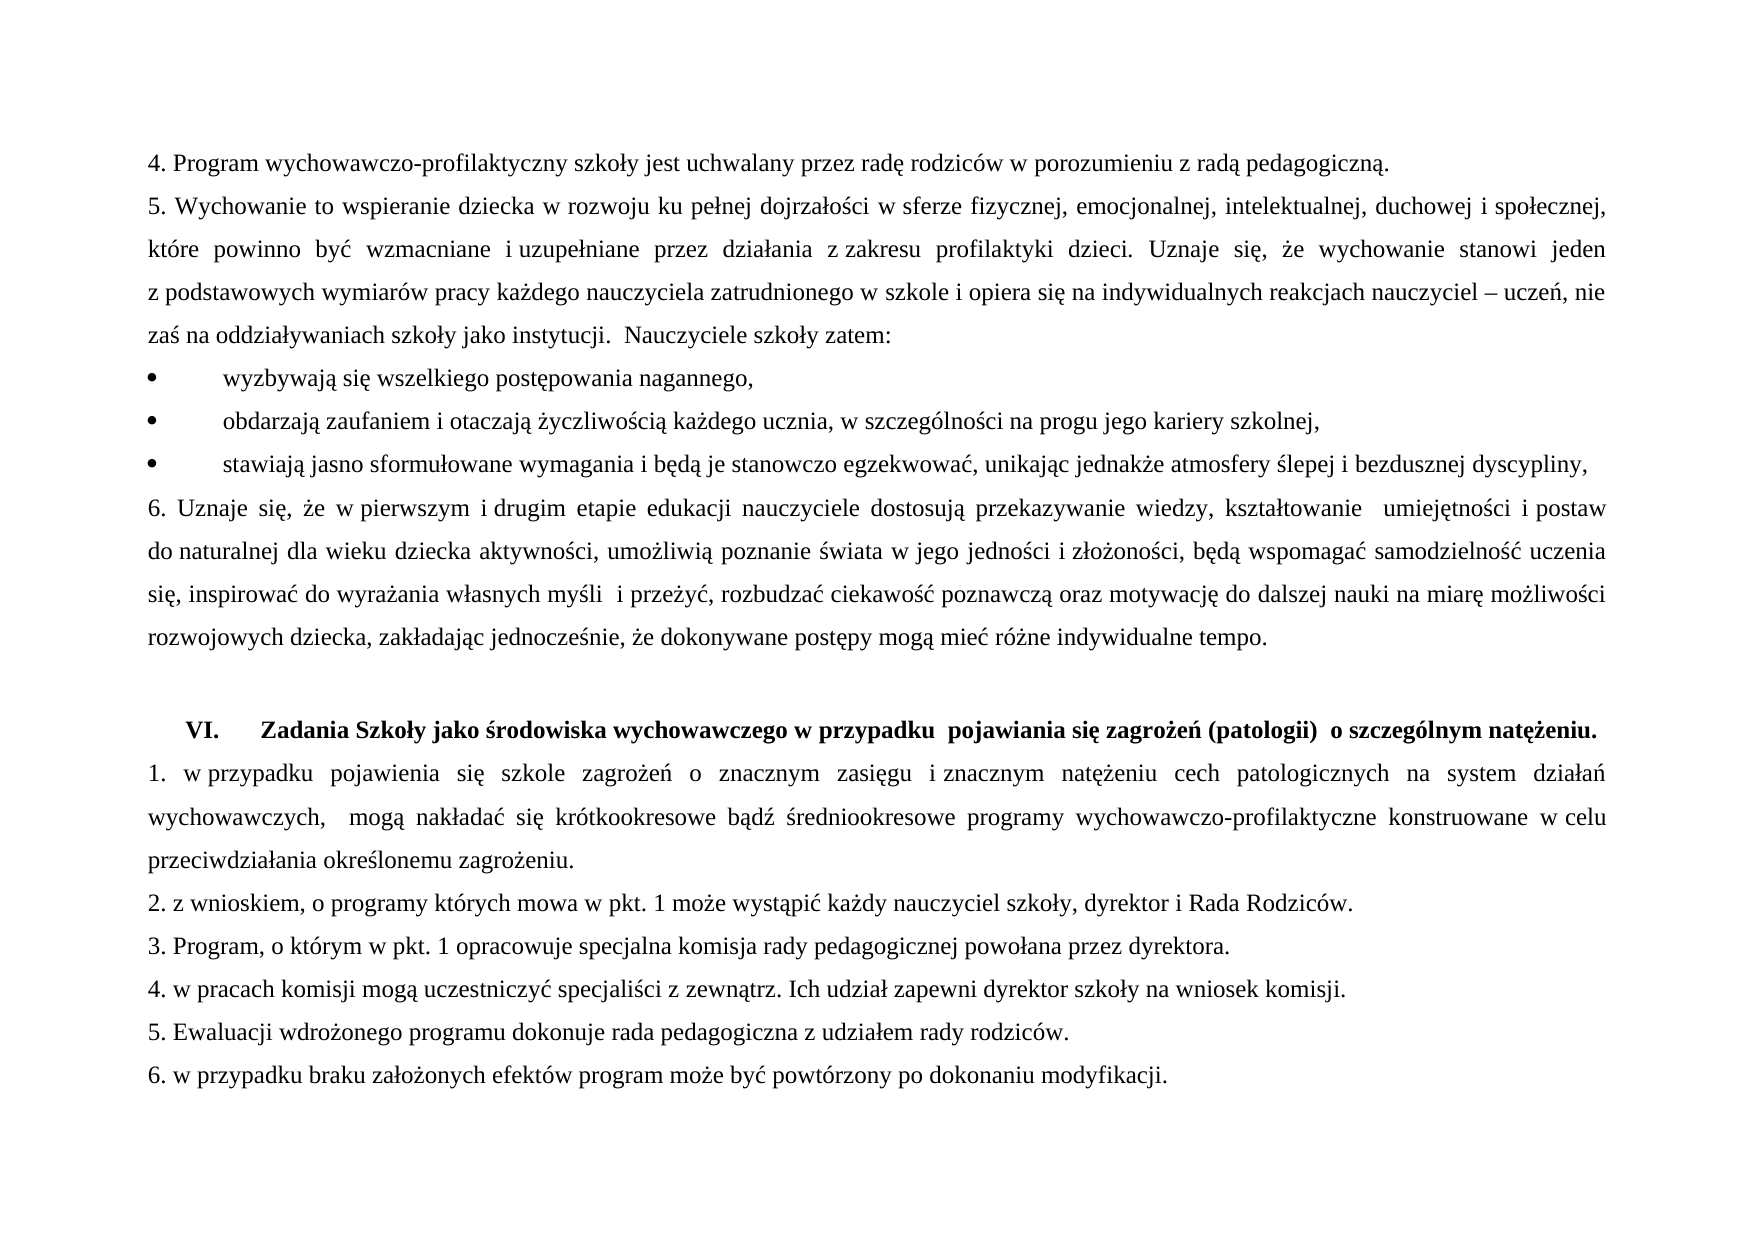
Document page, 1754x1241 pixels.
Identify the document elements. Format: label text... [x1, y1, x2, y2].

text 5. Ewaluacji wdrożonego programu dokonuje rada pedagogiczna z udziałem rady rodziców. [148, 1017, 1606, 1046]
list stawiają jasno sformułowane wymagania i będą je stanowczo egzekwować, unikając jednakże atmosfery ślepej i bezdusznej dyscypliny, [148, 449, 1606, 478]
list obdarzają zaufaniem i otaczają życzliwością każdego ucznia, w szczególności na progu jego kariery szkolnej, [148, 406, 1606, 435]
text 6. Uznaje się, że w pierwszym i drugim etapie edukacji nauczyciele dostosują przekazywanie wiedzy, kształtowanie umiejętności i postaw do naturalnej dla wieku dziecka aktywności, umożliwią poznanie świata w jego jedności i złożoności, będą wspomagać samodzielność uczenia się, inspirować do wyrażania własnych myśli i przeżyć, rozbudzać ciekawość poznawczą oraz motywację do dalszej nauki na miarę możliwości rozwojowych dziecka, zakładając jednocześnie, że dokonywane postępy mogą mieć różne indywidualne tempo. [148, 493, 1606, 651]
list wyzbywają się wszelkiego postępowania nagannego, [148, 363, 1606, 392]
text 4. Program wychowawczo-profilaktyczny szkoły jest uchwalany przez radę rodziców w porozumieniu z radą pedagogiczną. [148, 148, 1606, 176]
text 1. w przypadku pojawienia się szkole zagrożeń o znacznym zasięgu i znacznym natężeniu cech patologicznych na system działań wychowawczych, mogą nakładać się krótkookresowe bądź średniookresowe programy wychowawczo-profilaktyczne konstruowane w celu przeciwdziałania określonemu zagrożeniu. [148, 758, 1606, 873]
text 3. Program, o którym w pkt. 1 opracowuje specjalna komisja rady pedagogicznej powołana przez dyrektora. [148, 931, 1606, 960]
list Zadania Szkoły jako środowiska wychowawczego w przypadku pojawiania się zagrożeń (patologii) o szczególnym natężeniu. [185, 715, 1606, 744]
text 6. w przypadku braku założonych efektów program może być powtórzony po dokonaniu modyfikacji. [148, 1060, 1606, 1089]
text 5. Wychowanie to wspieranie dziecka w rozwoju ku pełnej dojrzałości w sferze fizycznej, emocjonalnej, intelektualnej, duchowej i społecznej, które powinno być wzmacniane i uzupełniane przez działania z zakresu profilaktyki dzieci. Uznaje się, że wychowanie stanowi jeden z podstawowych wymiarów pracy każdego nauczyciela zatrudnionego w szkole i opiera się na indywidualnych reakcjach nauczyciel – uczeń, nie zaś na oddziaływaniach szkoły jako instytucji. Nauczyciele szkoły zatem: [148, 191, 1606, 349]
text 2. z wnioskiem, o programy których mowa w pkt. 1 może wystąpić każdy nauczyciel szkoły, dyrektor i Rada Rodziców. [148, 888, 1606, 917]
text 4. w pracach komisji mogą uczestniczyć specjaliści z zewnątrz. Ich udział zapewni dyrektor szkoły na wniosek komisji. [148, 974, 1606, 1003]
